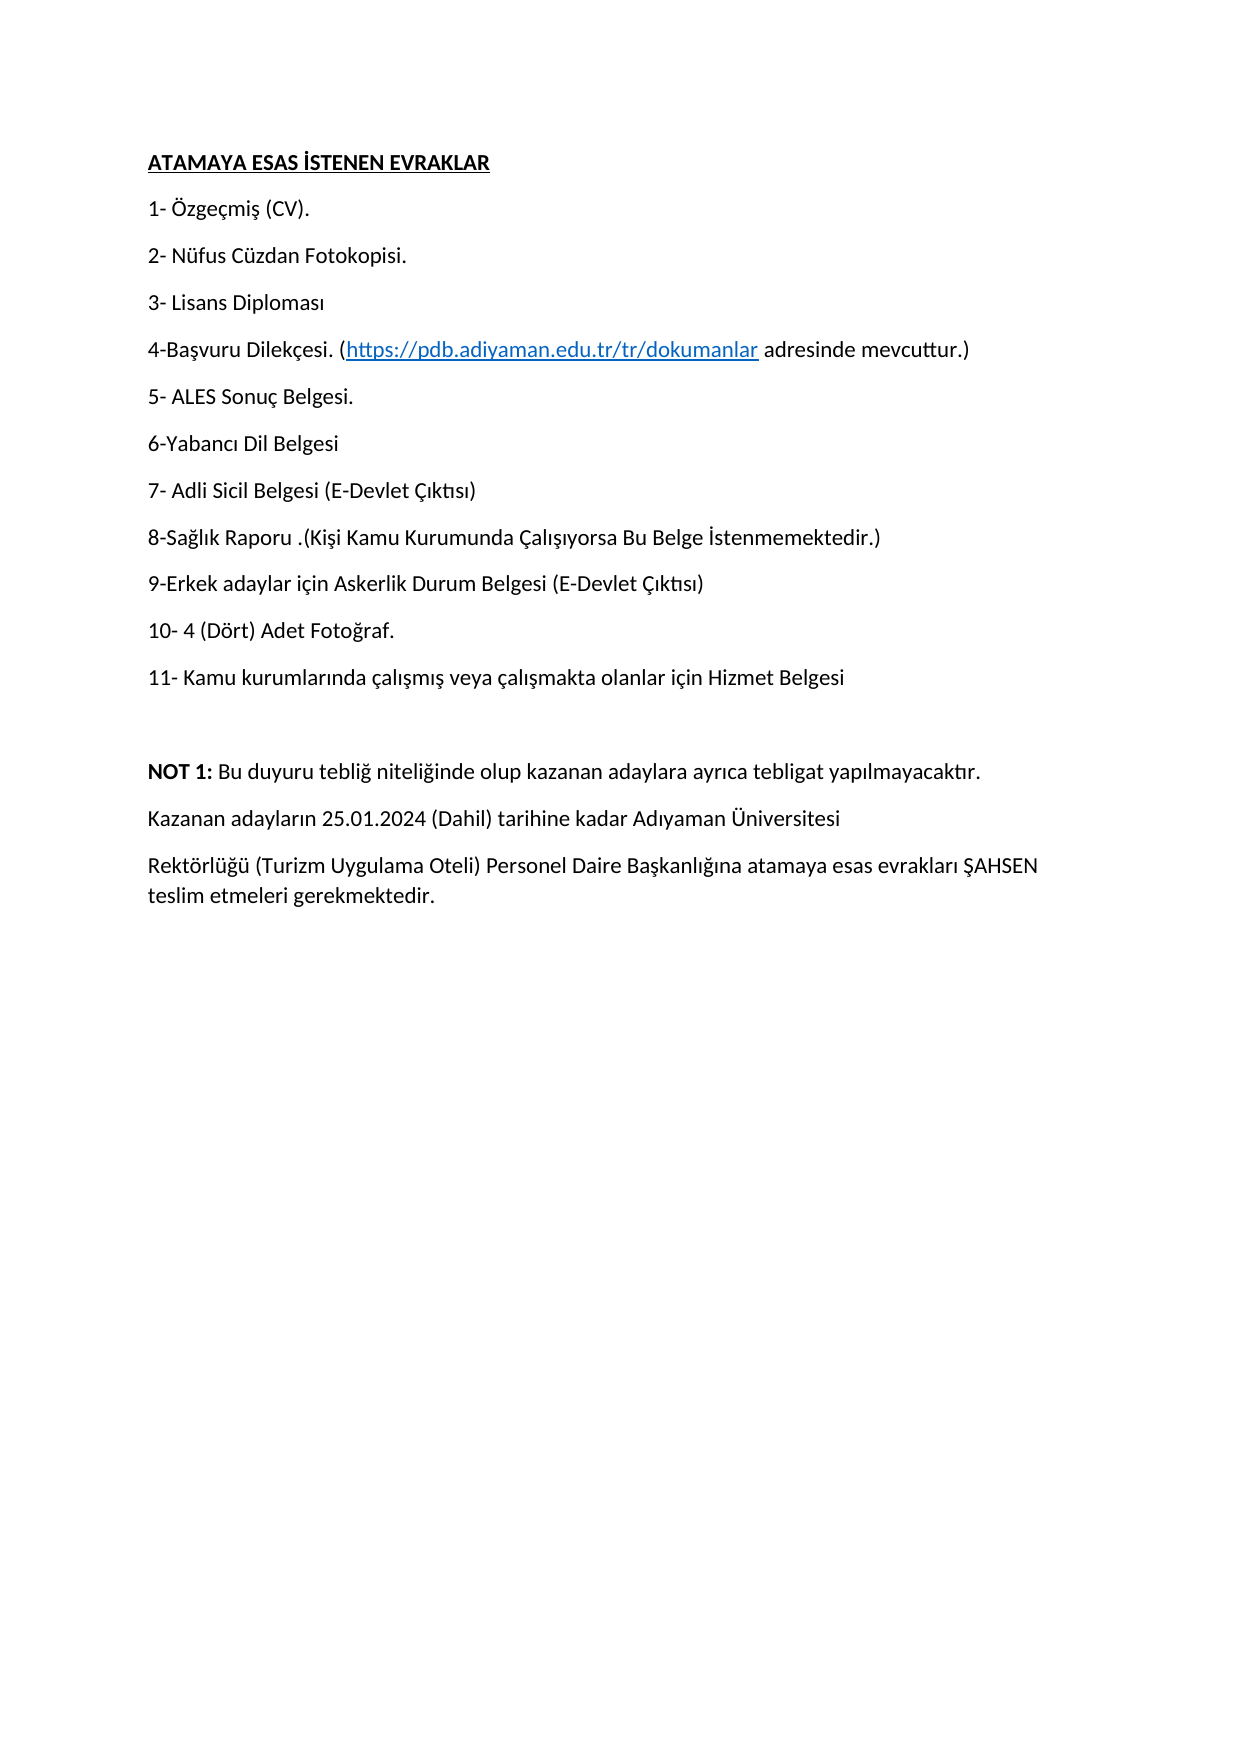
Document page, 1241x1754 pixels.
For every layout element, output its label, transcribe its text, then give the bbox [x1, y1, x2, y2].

text 1- Özgeçmiş (CV). [148, 194, 1093, 222]
text 5- ALES Sonuç Belgesi. [148, 382, 1093, 410]
text 8-Sağlık Raporu .(Kişi Kamu Kurumunda Çalışıyorsa Bu Belge İstenmemektedir.) [148, 523, 1093, 551]
text 11- Kamu kurumlarında çalışmış veya çalışmakta olanlar için Hizmet Belgesi [148, 663, 1093, 691]
text ATAMAYA ESAS İSTENEN EVRAKLAR [148, 148, 1093, 176]
text 9-Erkek adaylar için Askerlik Durum Belgesi (E-Devlet Çıktısı) [148, 569, 1093, 597]
text 3- Lisans Diploması [148, 288, 1093, 316]
text 2- Nüfus Cüzdan Fotokopisi. [148, 241, 1093, 269]
text 10- 4 (Dört) Adet Fotoğraf. [148, 616, 1093, 644]
text Kazanan adayların 25.01.2024 (Dahil) tarihine kadar Adıyaman Üniversitesi [148, 804, 1093, 832]
text 6-Yabancı Dil Belgesi [148, 429, 1093, 457]
text 7- Adli Sicil Belgesi (E-Devlet Çıktısı) [148, 476, 1093, 504]
text 4-Başvuru Dilekçesi. (https://pdb.adiyaman.edu.tr/tr/dokumanlar adresinde mevcuttur.) [148, 335, 1093, 363]
text NOT 1: Bu duyuru tebliğ niteliğinde olup kazanan adaylara ayrıca tebligat yapılmayacaktır. [148, 757, 1093, 785]
text Rektörlüğü (Turizm Uygulama Oteli) Personel Daire Başkanlığına atamaya esas evrakları ŞAHSEN teslim etmeleri gerekmektedir. [148, 851, 1093, 909]
